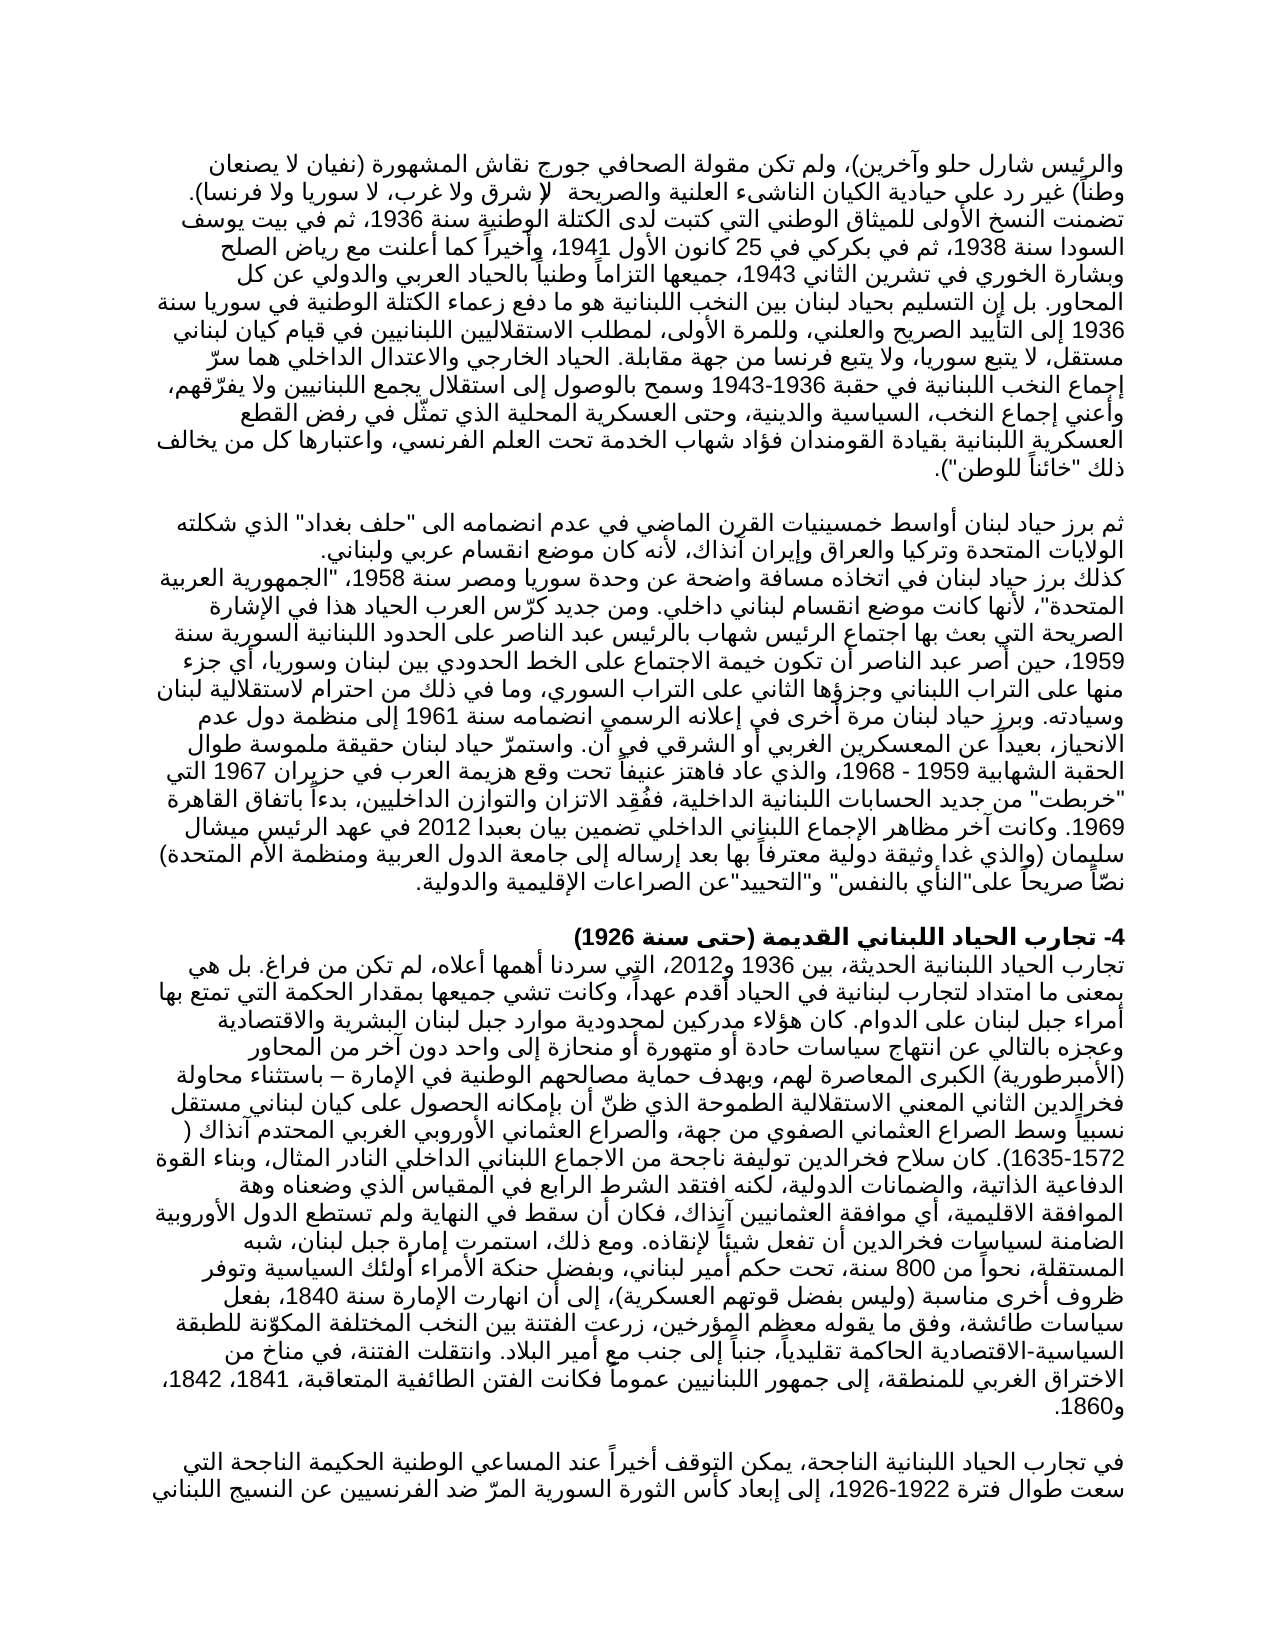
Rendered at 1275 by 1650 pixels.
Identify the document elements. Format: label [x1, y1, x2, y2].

text [150, 150, 1125, 1503]
